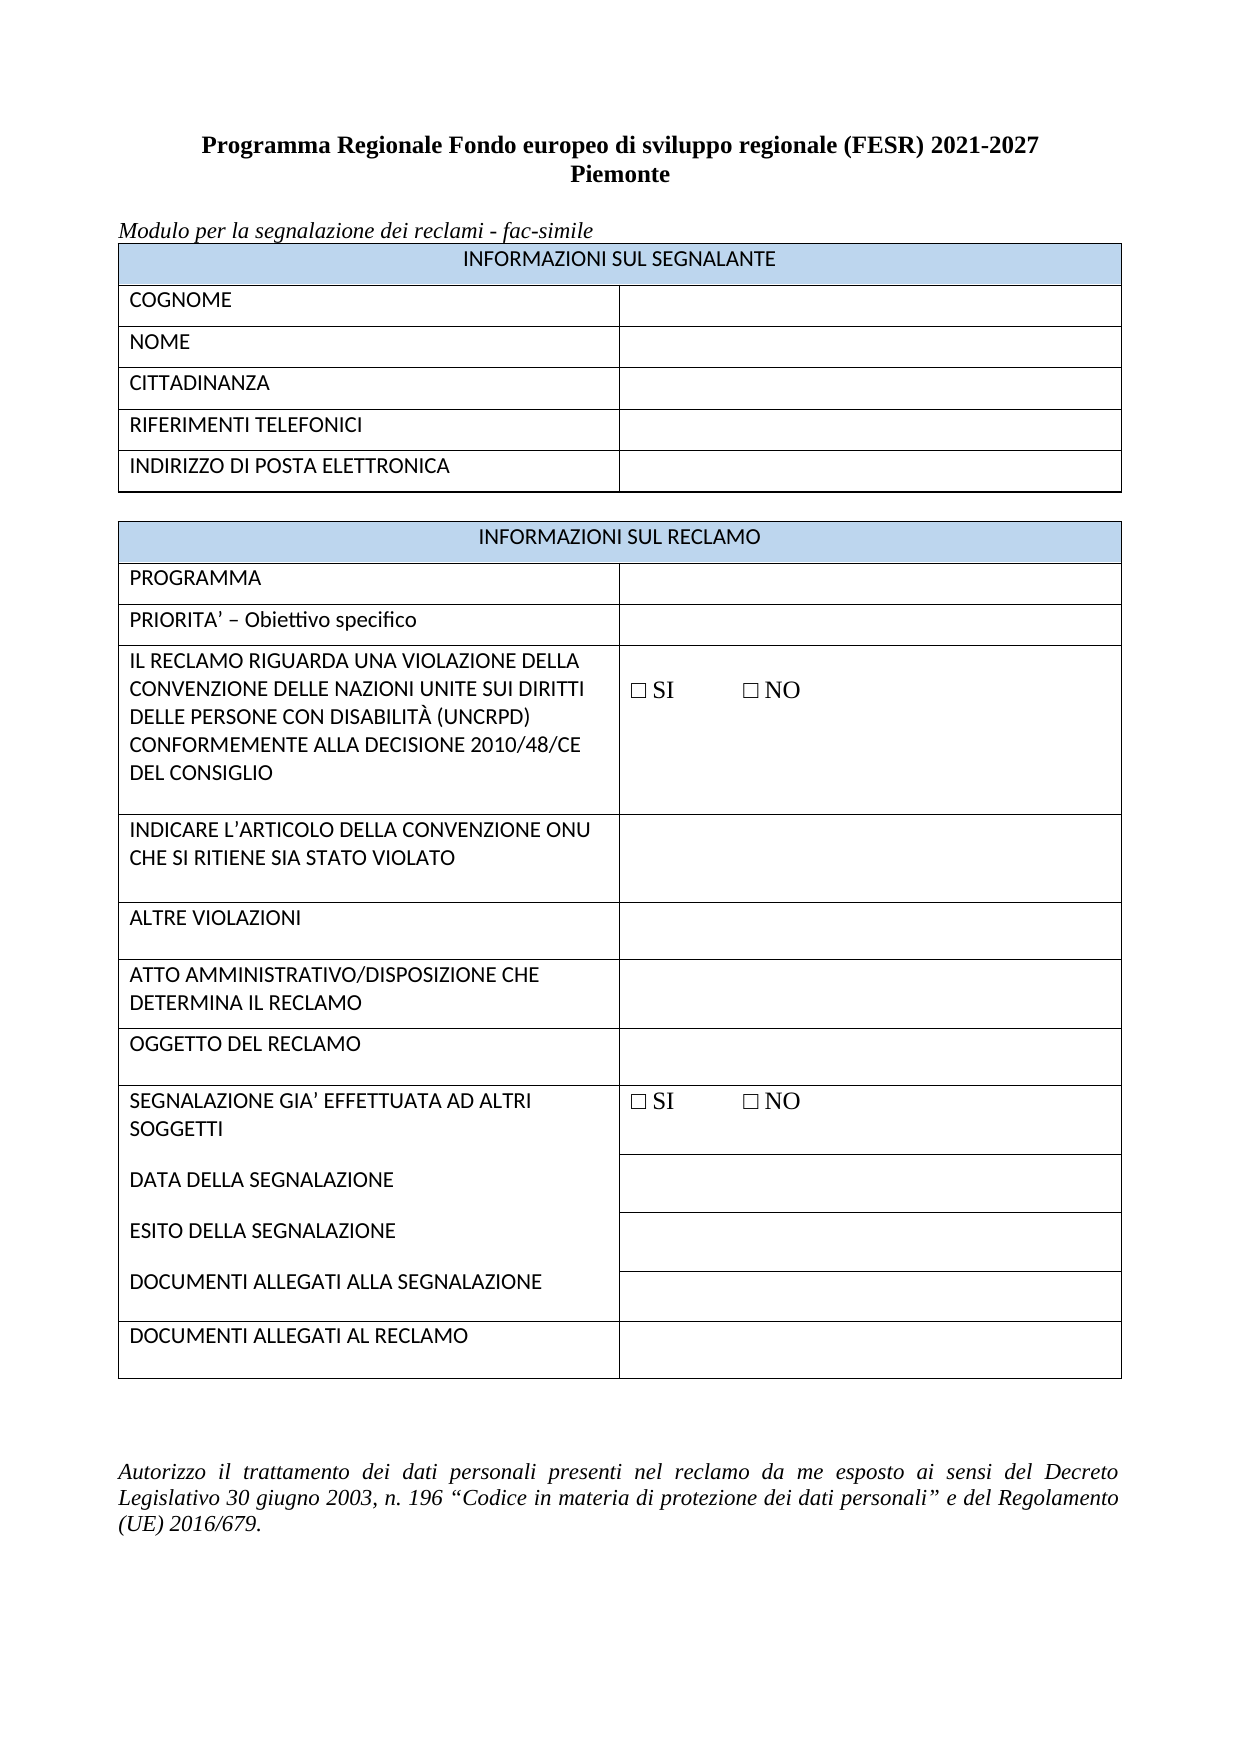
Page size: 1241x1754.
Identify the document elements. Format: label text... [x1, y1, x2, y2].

table_cell NOME [119, 327, 619, 367]
text Piemonte [118, 159, 1122, 188]
table_cell CITTADINANZA [119, 368, 619, 409]
table_cell [620, 564, 1121, 604]
table_cell PRIORITA’ – Obiettivo specifico [119, 605, 619, 645]
table_cell [620, 1213, 1121, 1271]
table_cell [620, 1322, 1121, 1378]
table_cell DOCUMENTI ALLEGATI AL RECLAMO [119, 1322, 619, 1378]
table_cell [620, 1029, 1121, 1085]
table_cell ALTRE VIOLAZIONI [119, 903, 619, 959]
table_cell INDIRIZZO DI POSTA ELETTRONICA [119, 451, 619, 491]
table_cell [620, 903, 1121, 959]
table_cell □ SI □ NO [620, 1086, 1121, 1154]
text Modulo per la segnalazione dei reclami - fac-simile [118, 217, 1122, 243]
table_cell [620, 368, 1121, 409]
table_cell [620, 286, 1121, 326]
table_cell [620, 1155, 1121, 1212]
table_cell OGGETTO DEL RECLAMO [119, 1029, 619, 1085]
table_header INFORMAZIONI SUL RECLAMO [119, 522, 1121, 562]
table_cell □ SI □ NO [620, 646, 1121, 814]
table_cell IL RECLAMO RIGUARDA UNA VIOLAZIONE DELLA CONVENZIONE DELLE NAZIONI UNITE SUI DIRITTI DELLE PERSONE CON DISABILITÀ (UNCRPD) CONFORMEMENTE ALLA DECISIONE 2010/48/CE DEL CONSIGLIO [119, 646, 619, 814]
table_cell COGNOME [119, 286, 619, 326]
table_cell [620, 327, 1121, 367]
table_header INFORMAZIONI SUL SEGNALANTE [119, 244, 1121, 284]
table_cell [620, 410, 1121, 450]
table_cell INDICARE L’ARTICOLO DELLA CONVENZIONE ONU CHE SI RITIENE SIA STATO VIOLATO [119, 815, 619, 902]
table_cell [620, 451, 1121, 491]
table_cell [620, 815, 1121, 902]
table_cell RIFERIMENTI TELEFONICI [119, 410, 619, 450]
table_cell [620, 605, 1121, 645]
table_cell SEGNALAZIONE GIA’ EFFETTUATA AD ALTRI SOGGETTI DATA DELLA SEGNALAZIONE ESITO DELLA SEGNALAZIONE DOCUMENTI ALLEGATI ALLA SEGNALAZIONE [119, 1086, 619, 1321]
text Autorizzo il trattamento dei dati personali presenti nel reclamo da me esposto ai sensi del Decreto Legislativo 30 giugno 2003, n. 196 “Codice in materia di protezione dei dati personali” e del Regolamento (UE) 2016/679. [118, 1458, 1122, 1537]
table_cell [620, 1272, 1121, 1321]
table_cell PROGRAMMA [119, 564, 619, 604]
table_cell ATTO AMMINISTRATIVO/DISPOSIZIONE CHE DETERMINA IL RECLAMO [119, 960, 619, 1028]
table_cell [620, 960, 1121, 1028]
text Programma Regionale Fondo europeo di sviluppo regionale (FESR) 2021-2027 [118, 131, 1122, 159]
